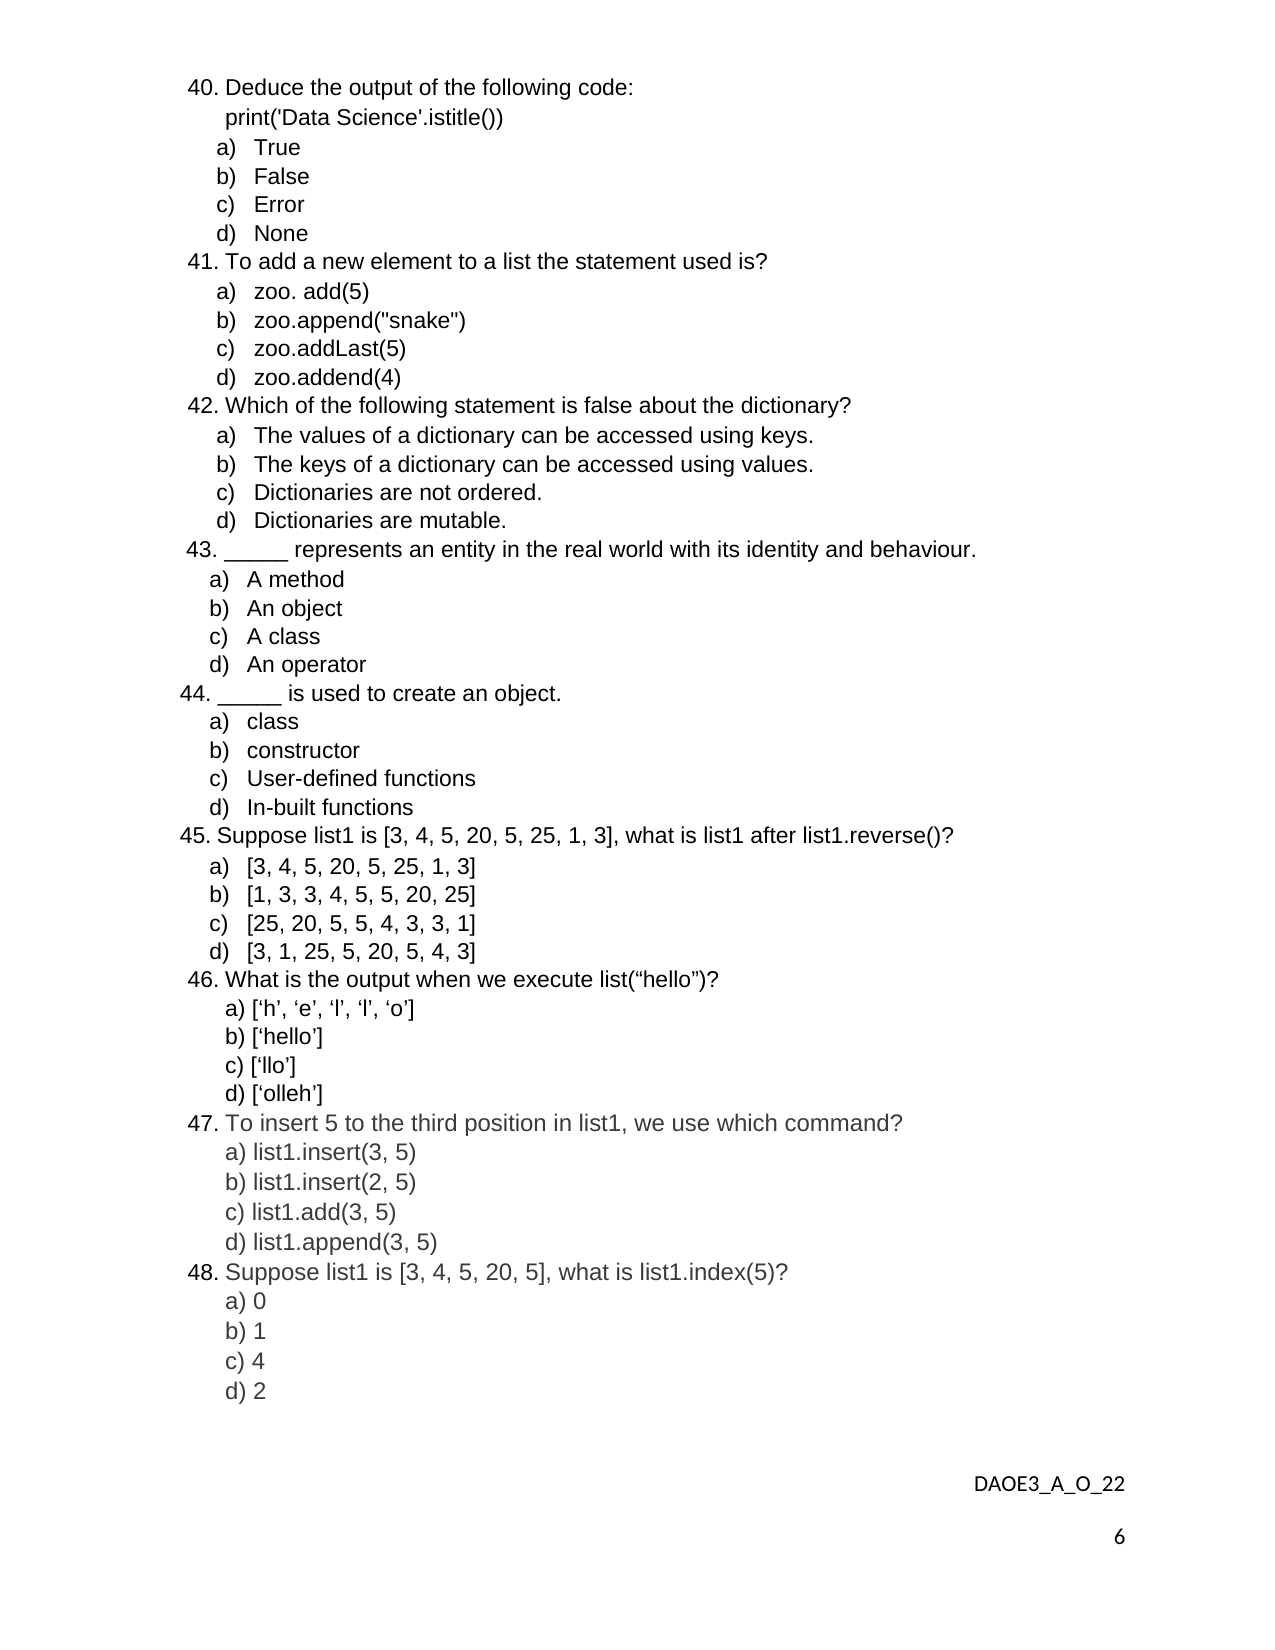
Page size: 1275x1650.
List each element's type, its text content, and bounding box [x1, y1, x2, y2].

list c) [‘llo’] [225, 1052, 1125, 1078]
list [3, 1, 25, 5, 20, 5, 4, 3] [209, 938, 1125, 964]
list constructor [209, 737, 1125, 763]
text 43. _____ represents an entity in the real world with its identity and behaviour. [179, 536, 1125, 562]
list User-defined functions [209, 765, 1125, 792]
list d) [‘olleh’] [225, 1080, 1125, 1106]
list The keys of a dictionary can be accessed using values. [216, 451, 1125, 477]
list An operator [209, 651, 1125, 678]
list True [216, 134, 1125, 161]
list class [209, 708, 1125, 735]
list None [216, 219, 1125, 246]
list A method [209, 566, 1125, 592]
list zoo.addend(4) [216, 363, 1125, 390]
list Error [216, 191, 1125, 217]
list A class [209, 623, 1125, 649]
text 45. Suppose list1 is [3, 4, 5, 20, 5, 25, 1, 3], what is list1 after list1.reverse()? [179, 822, 1125, 848]
list What is the output when we execute list(“hello”)? [187, 966, 1125, 993]
list To add a new element to a list the statement used is? [187, 248, 1125, 274]
list False [216, 163, 1125, 189]
list Dictionaries are not ordered. [216, 479, 1125, 505]
list Suppose list1 is [3, 4, 5, 20, 5], what is list1.index(5)? a) 0 b) 1 c) 4 d) 2 [187, 1257, 1125, 1404]
list Dictionaries are mutable. [216, 507, 1125, 534]
list zoo. add(5) [216, 278, 1125, 304]
list An object [209, 594, 1125, 621]
list The values of a dictionary can be accessed using keys. [216, 422, 1125, 448]
list To insert 5 to the third position in list1, we use which command? a) list1.insert(3, 5) b) list1.insert(2, 5) c) list1.add(3, 5) d) list1.append(3, 5) [187, 1108, 1125, 1255]
list zoo.addLast(5) [216, 335, 1125, 361]
list Which of the following statement is false about the dictionary? [187, 392, 1125, 418]
list In-built functions [209, 794, 1125, 820]
text print('Data Science'.istitle()) [225, 104, 1125, 130]
list b) [‘hello’] [225, 1023, 1125, 1049]
list [3, 4, 5, 20, 5, 25, 1, 3] [209, 853, 1125, 879]
list Deduce the output of the following code: [187, 74, 1125, 100]
list [25, 20, 5, 5, 4, 3, 3, 1] [209, 909, 1125, 936]
list zoo.append("snake") [216, 307, 1125, 333]
list a) [‘h’, ‘e’, ‘l’, ‘l’, ‘o’] [225, 995, 1125, 1021]
list 44. _____ is used to create an object. [179, 680, 1125, 706]
list [1, 3, 3, 4, 5, 5, 20, 25] [209, 881, 1125, 907]
